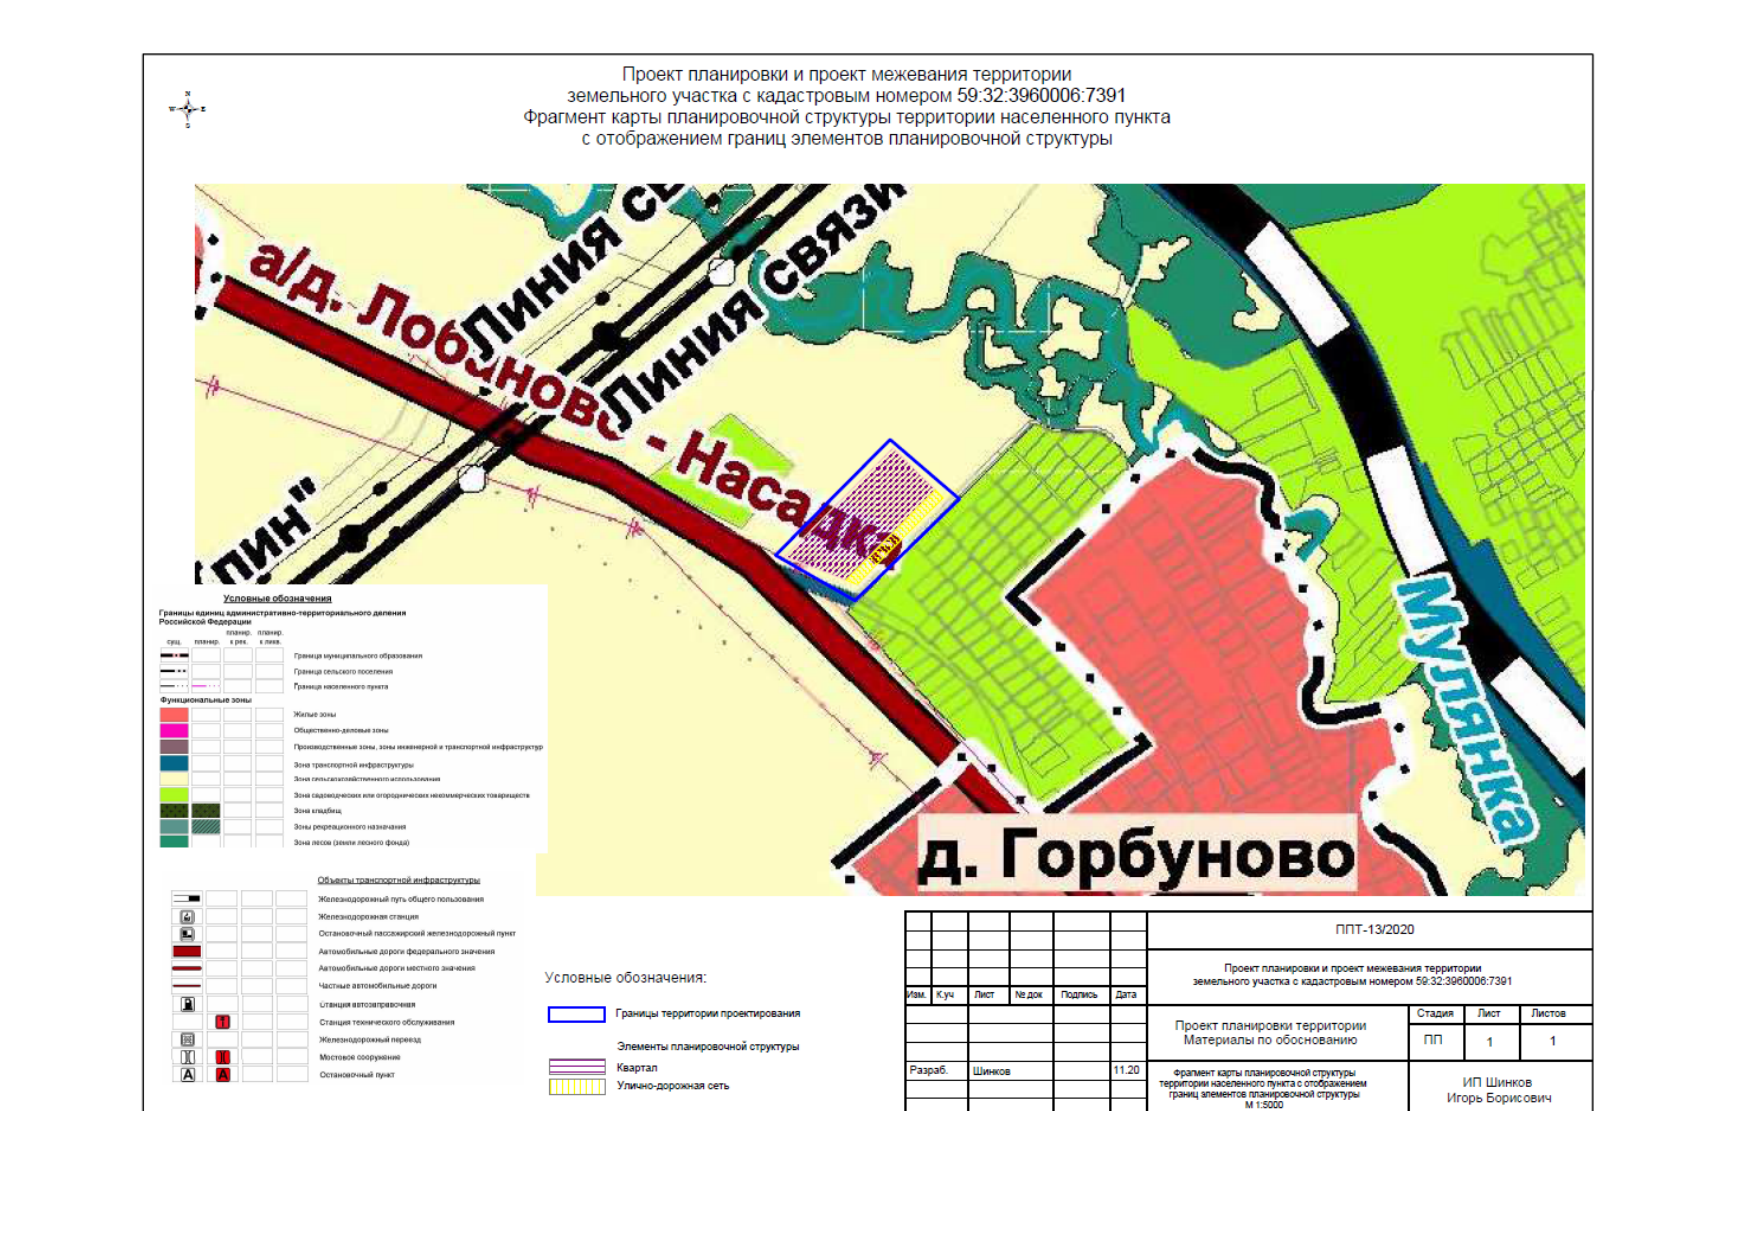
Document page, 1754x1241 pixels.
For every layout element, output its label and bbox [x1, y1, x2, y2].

picture [118, 44, 1609, 1111]
